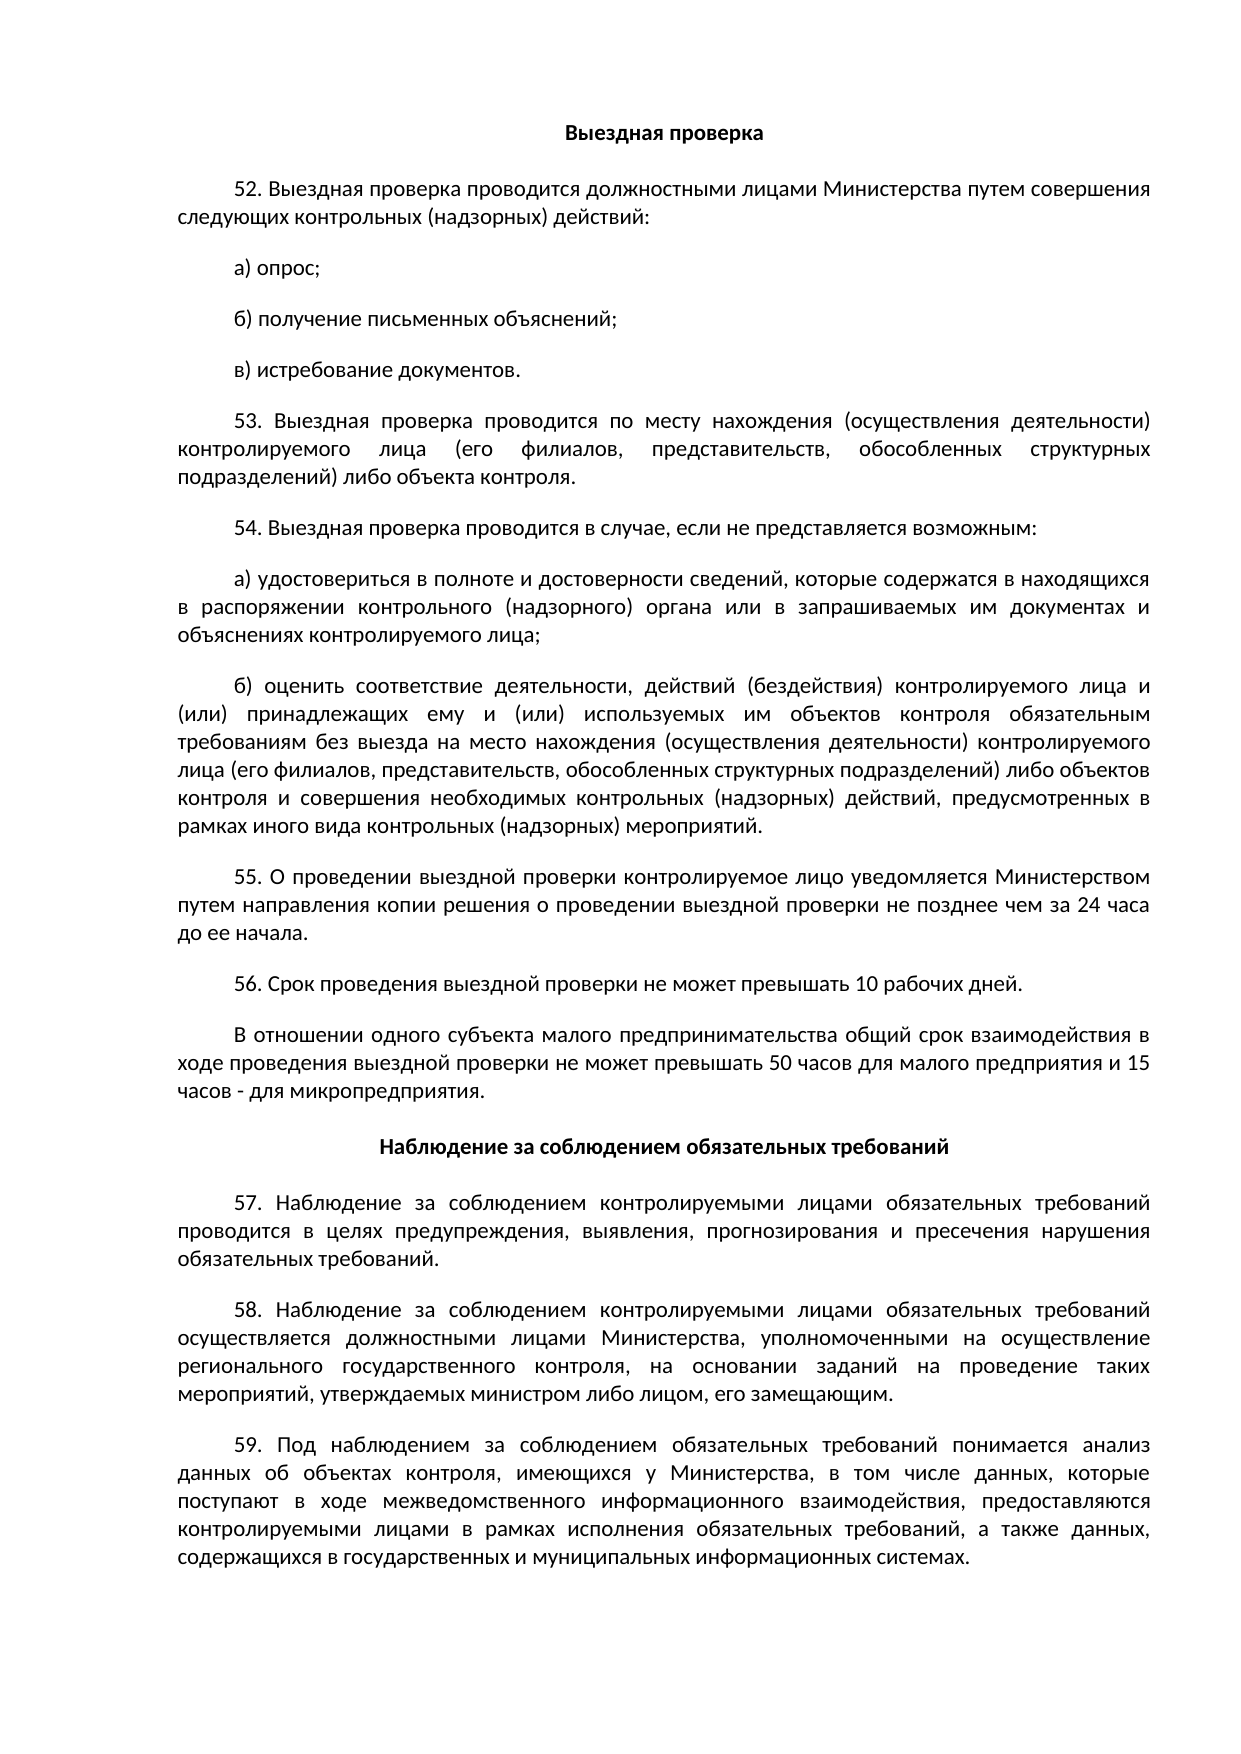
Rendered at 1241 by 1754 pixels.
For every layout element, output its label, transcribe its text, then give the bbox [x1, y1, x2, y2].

title Наблюдение за соблюдением обязательных требований [177, 1132, 1152, 1160]
text 52. Выездная проверка проводится должностными лицами Министерства путем совершения следующих контрольных (надзорных) действий: [177, 174, 1152, 230]
text б) получение письменных объяснений; [177, 304, 1152, 332]
text а) опрос; [177, 253, 1152, 281]
text 55. О проведении выездной проверки контролируемое лицо уведомляется Министерством путем направления копии решения о проведении выездной проверки не позднее чем за 24 часа до ее начала. [177, 862, 1152, 946]
text 58. Наблюдение за соблюдением контролируемыми лицами обязательных требований осуществляется должностными лицами Министерства, уполномоченными на осуществление регионального государственного контроля, на основании заданий на проведение таких мероприятий, утверждаемых министром либо лицом, его замещающим. [177, 1295, 1152, 1407]
text а) удостовериться в полноте и достоверности сведений, которые содержатся в находящихся в распоряжении контрольного (надзорного) органа или в запрашиваемых им документах и объяснениях контролируемого лица; [177, 564, 1152, 648]
text 59. Под наблюдением за соблюдением обязательных требований понимается анализ данных об объектах контроля, имеющихся у Министерства, в том числе данных, которые поступают в ходе межведомственного информационного взаимодействия, предоставляются контролируемыми лицами в рамках исполнения обязательных требований, а также данных, содержащихся в государственных и муниципальных информационных системах. [177, 1430, 1152, 1570]
text В отношении одного субъекта малого предпринимательства общий срок взаимодействия в ходе проведения выездной проверки не может превышать 50 часов для малого предприятия и 15 часов - для микропредприятия. [177, 1020, 1152, 1104]
text 53. Выездная проверка проводится по месту нахождения (осуществления деятельности) контролируемого лица (его филиалов, представительств, обособленных структурных подразделений) либо объекта контроля. [177, 406, 1152, 490]
text 54. Выездная проверка проводится в случае, если не представляется возможным: [177, 513, 1152, 541]
title Выездная проверка [177, 118, 1152, 146]
text 56. Срок проведения выездной проверки не может превышать 10 рабочих дней. [177, 969, 1152, 997]
text в) истребование документов. [177, 355, 1152, 383]
text 57. Наблюдение за соблюдением контролируемыми лицами обязательных требований проводится в целях предупреждения, выявления, прогнозирования и пресечения нарушения обязательных требований. [177, 1188, 1152, 1272]
text б) оценить соответствие деятельности, действий (бездействия) контролируемого лица и (или) принадлежащих ему и (или) используемых им объектов контроля обязательным требованиям без выезда на место нахождения (осуществления деятельности) контролируемого лица (его филиалов, представительств, обособленных структурных подразделений) либо объектов контроля и совершения необходимых контрольных (надзорных) действий, предусмотренных в рамках иного вида контрольных (надзорных) мероприятий. [177, 671, 1152, 839]
